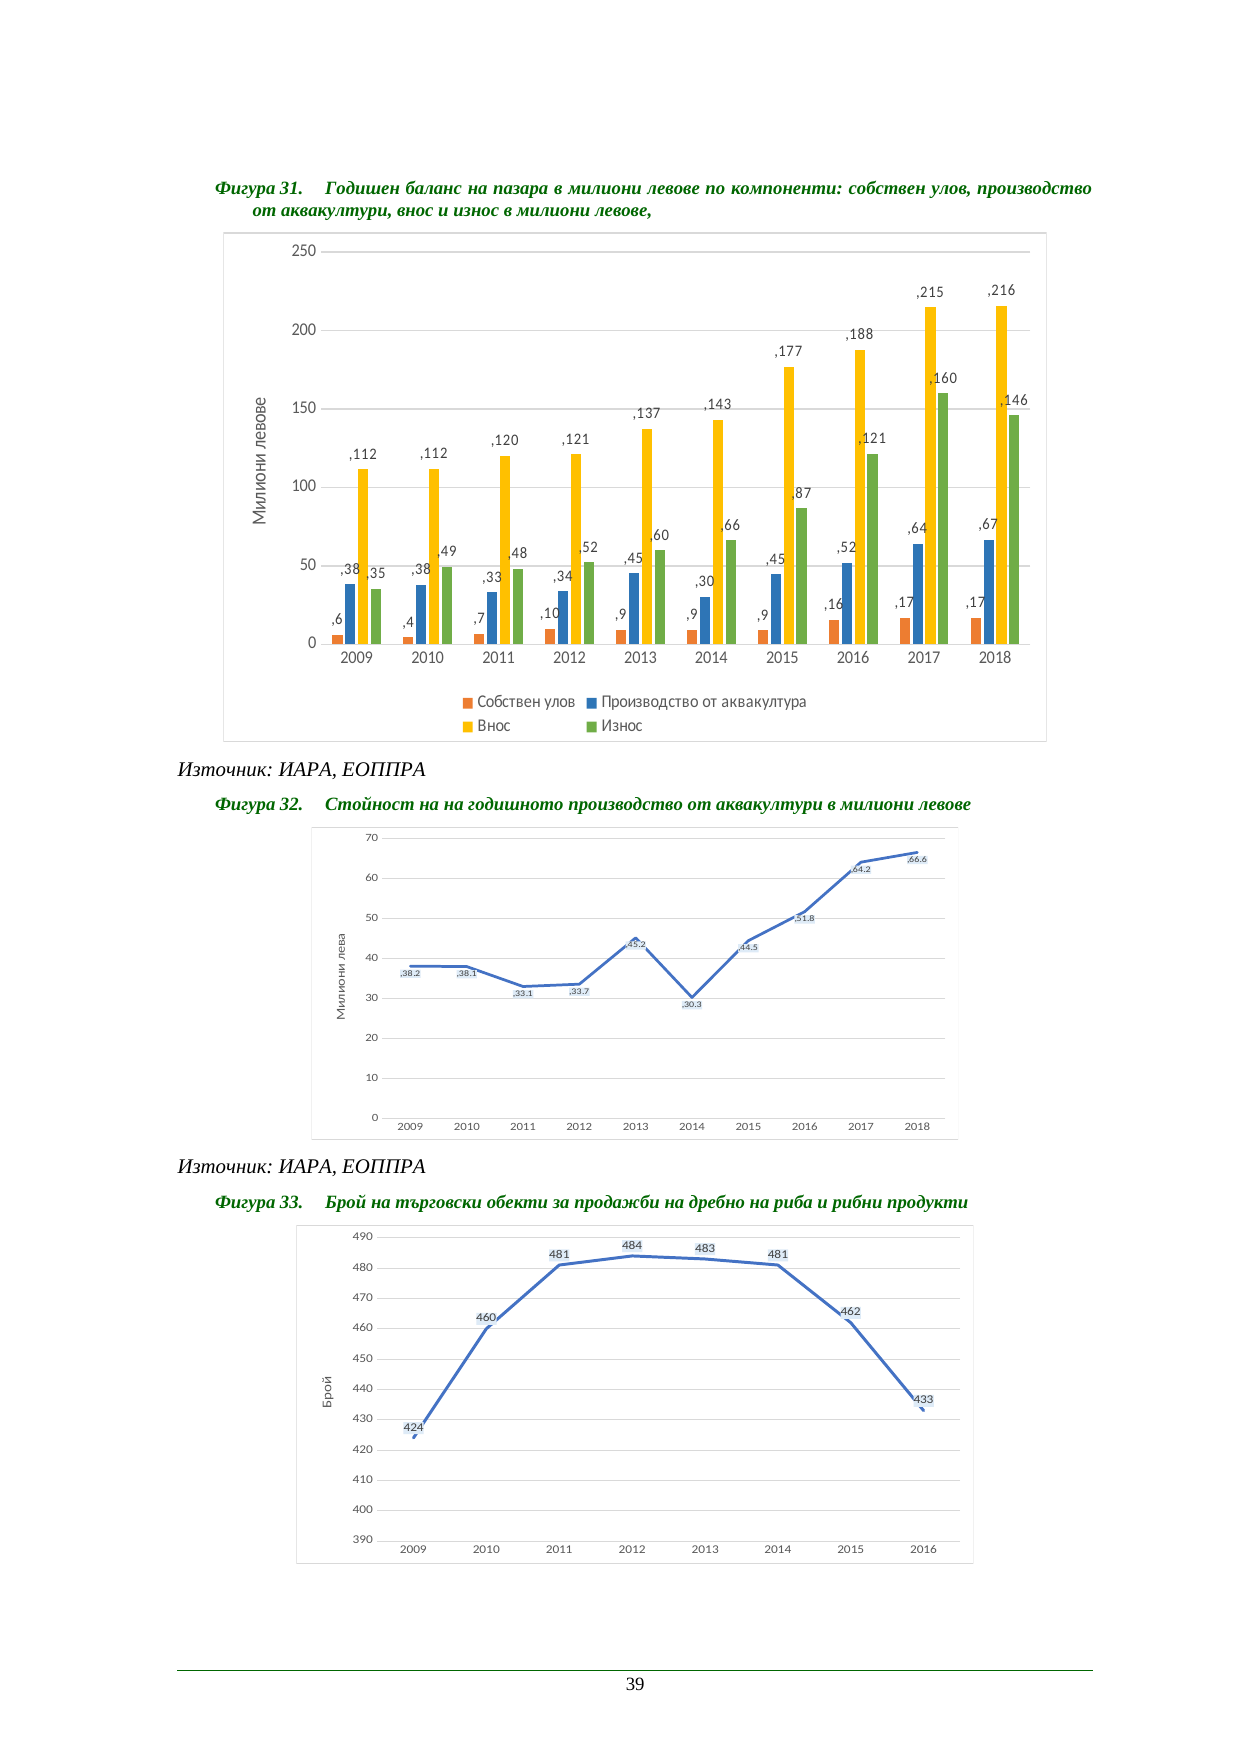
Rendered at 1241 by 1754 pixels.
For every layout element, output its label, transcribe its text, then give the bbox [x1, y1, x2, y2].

text Годишен баланс на пазара в милиони левове по компоненти: собствен улов, производство от аквакултури, внос и износ в милиони левове, [215, 177, 1093, 220]
text Стойност на на годишното производство от аквакултури в милиони левове [215, 793, 1093, 814]
text Източник: ИАРА, ЕОППРА [177, 1154, 1093, 1178]
text Източник: ИАРА, ЕОППРА [177, 756, 1093, 781]
text Брой на търговски обекти за продажби на дребно на риба и рибни продукти [215, 1191, 1093, 1212]
